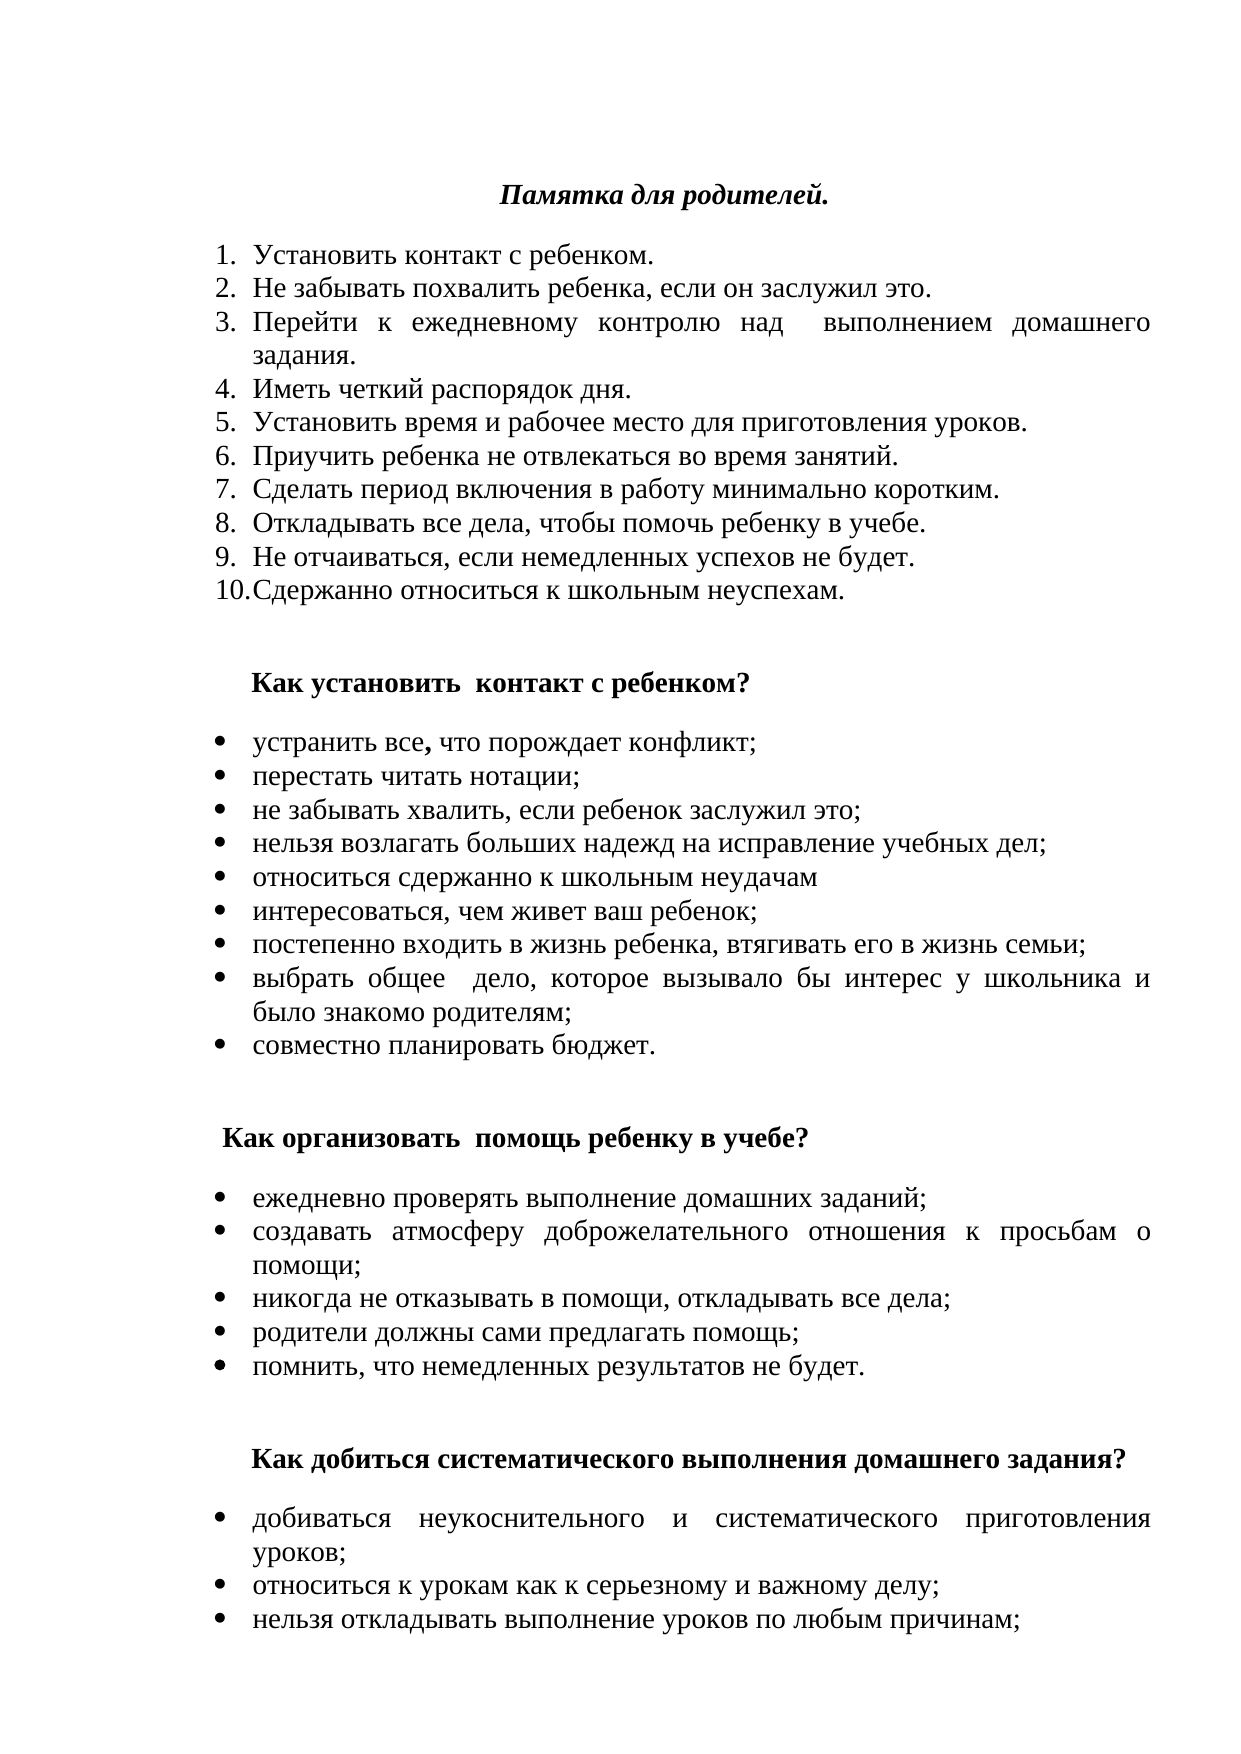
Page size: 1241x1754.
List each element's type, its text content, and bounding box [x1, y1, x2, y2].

list помнить, что немедленных результатов не будет. [215, 1348, 1152, 1381]
list выбрать общее дело, которое вызывало бы интерес у школьника и было знакомо родителям; [215, 960, 1152, 1027]
list нельзя возлагать больших надежд на исправление учебных дел; [215, 826, 1152, 859]
list Не отчаиваться, если немедленных успехов не будет. [215, 539, 1152, 572]
list ежедневно проверять выполнение домашних заданий; [215, 1180, 1152, 1213]
list Установить контакт с ребенком. [215, 237, 1152, 270]
list Не забывать похвалить ребенка, если он заслужил это. [215, 270, 1152, 304]
list Перейти к ежедневному контролю над выполнением домашнего задания. [215, 304, 1152, 371]
list относиться сдержанно к школьным неудачам [215, 859, 1152, 893]
text Памятка для родителей. [177, 177, 1152, 211]
list не забывать хвалить, если ребенок заслужил это; [215, 792, 1152, 826]
text Как добиться систематического выполнения домашнего задания? [177, 1441, 1152, 1474]
list постепенно входить в жизнь ребенка, втягивать его в жизнь семьи; [215, 926, 1152, 960]
list нельзя откладывать выполнение уроков по любым причинам; [215, 1601, 1152, 1635]
list Сдержанно относиться к школьным неуспехам. [215, 572, 1152, 606]
list относиться к урокам как к серьезному и важному делу; [215, 1567, 1152, 1601]
list родители должны сами предлагать помощь; [215, 1314, 1152, 1348]
list Приучить ребенка не отвлекаться во время занятий. [215, 438, 1152, 472]
list совместно планировать бюджет. [215, 1027, 1152, 1061]
list добиваться неукоснительного и систематического приготовления уроков; [215, 1500, 1152, 1567]
list интересоваться, чем живет ваш ребенок; [215, 893, 1152, 926]
list Сделать период включения в работу минимально коротким. [215, 472, 1152, 505]
list перестать читать нотации; [215, 758, 1152, 792]
list Иметь четкий распорядок дня. [215, 371, 1152, 404]
list устранить все, что порождает конфликт; [215, 724, 1152, 758]
list создавать атмосферу доброжелательного отношения к просьбам о помощи; [215, 1213, 1152, 1281]
list Откладывать все дела, чтобы помочь ребенку в учебе. [215, 505, 1152, 539]
text Как установить контакт с ребенком? [177, 665, 1152, 699]
text Как организовать помощь ребенку в учебе? [215, 1120, 1152, 1154]
list никогда не отказывать в помощи, откладывать все дела; [215, 1281, 1152, 1314]
list Установить время и рабочее место для приготовления уроков. [215, 404, 1152, 438]
